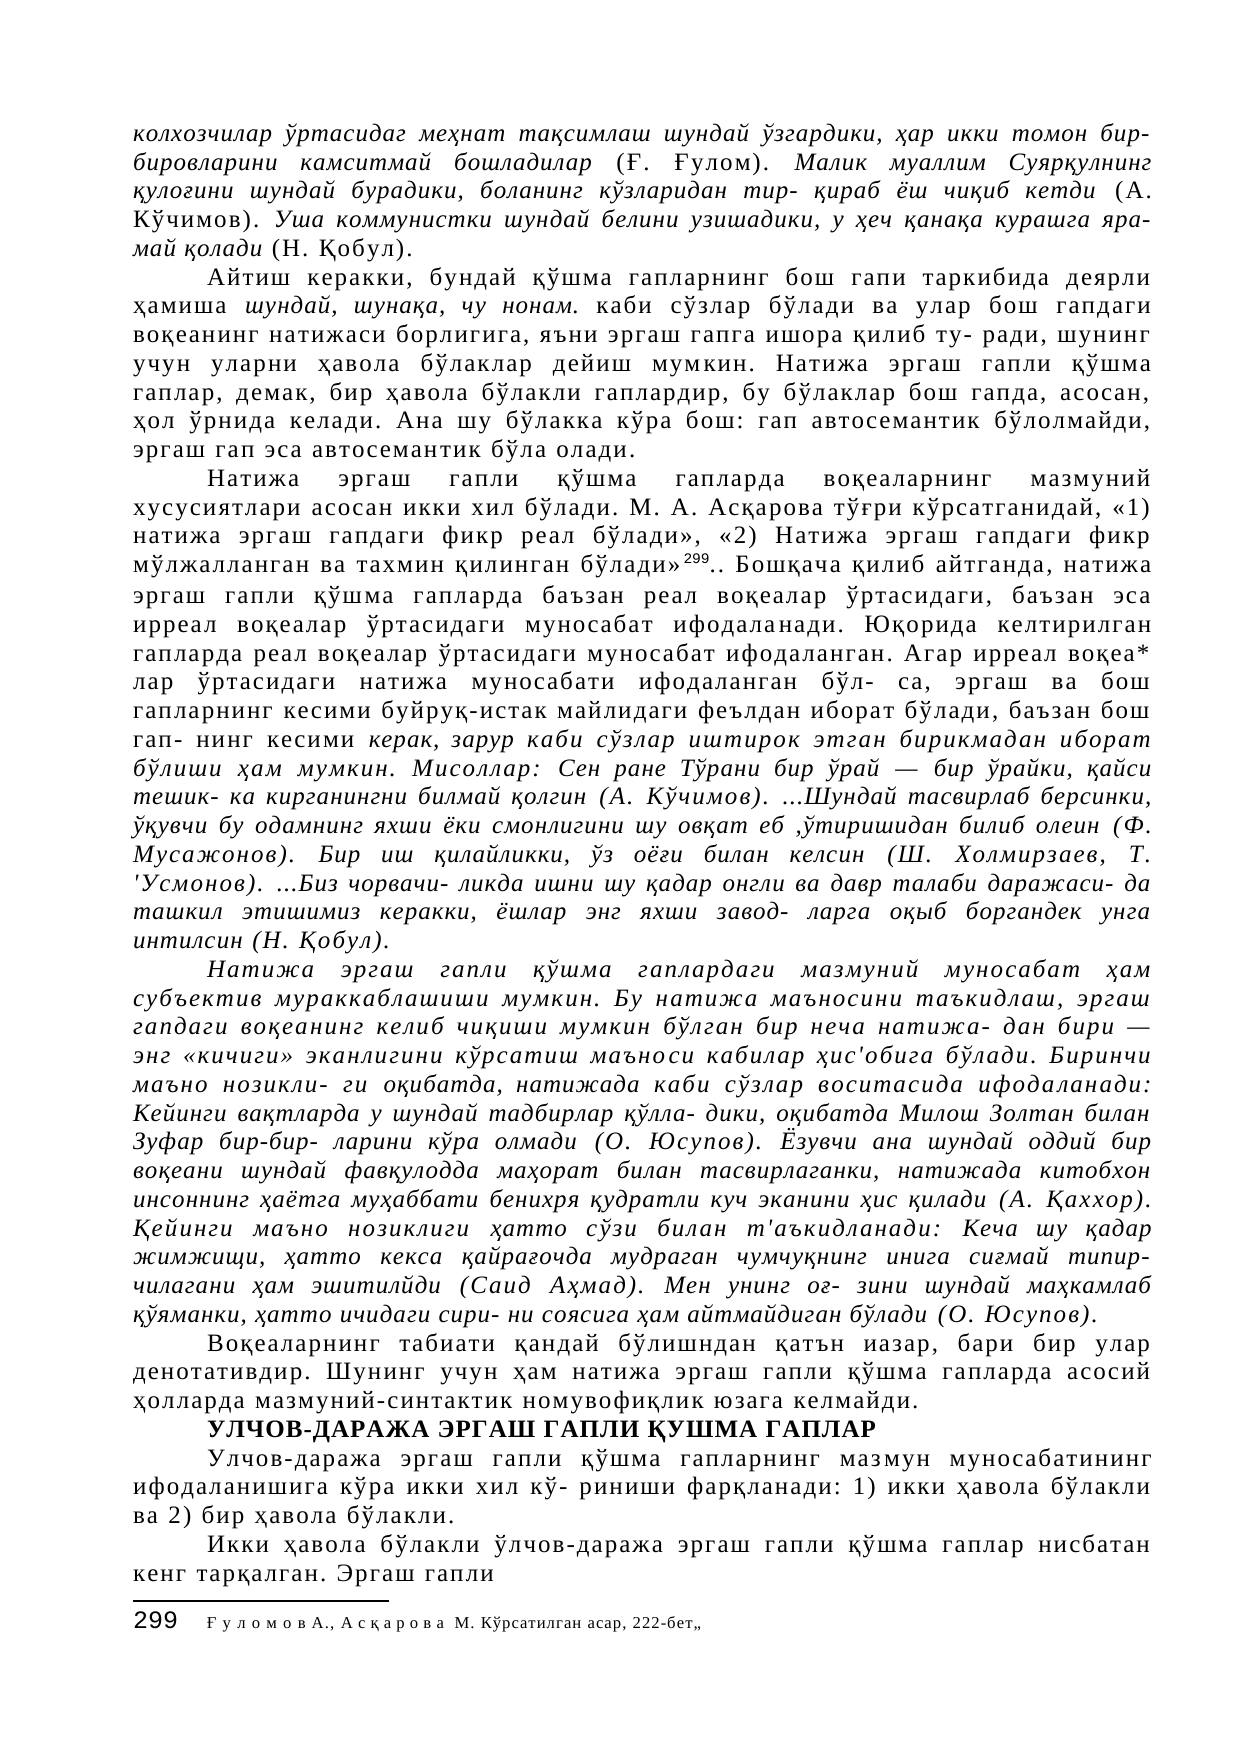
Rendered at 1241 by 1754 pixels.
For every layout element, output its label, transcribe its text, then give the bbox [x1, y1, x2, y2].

text Айтиш керакки, бундай қўшма гапларнинг бош гапи таркибида деярли ҳамиша шундай, шунақа, чу нонам. каби сўзлар бўлади ва улар бош гапдаги воқеанинг натижаси борлигига, яъни эргаш гапга ишора қилиб ту- ради, шунинг учун уларни ҳавола бўлаклар дейиш мумкин. Натижа эргаш гапли қўшма гаплар, демак, бир ҳавола бўлакли гаплардир, бу бўлаклар бош гапда, асосан, ҳол ўрнида келади. Ана шу бўлакка кўра бош: гап автосемантик бўлолмайди, эргаш гап эса автосемантик бўла олади. [133, 262, 1152, 463]
text Воқеаларнинг табиати қандай бўлишндан қатън иазар, бари бир улар денотативдир. Шунинг учун ҳам натижа эргаш гапли қўшма гапларда асосий ҳолларда мазмуний-синтактик номувофиқлик юзага келмайди. [133, 1328, 1152, 1414]
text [133, 118, 1152, 262]
text УЛЧОВ-ДАРАЖА ЭРГАШ ГАПЛИ ҚУШМА ГАПЛАР [133, 1414, 1152, 1443]
text Натижа эргаш гапли қўшма гаплардаги мазмуний муносабат ҳам субъектив мураккаблашиши мумкин. Бу натижа маъносини таъкидлаш, эргаш гапдаги воқеанинг келиб чиқиши мумкин бўлган бир неча натижа- дан бири — энг «кичиги» эканлигини кўрсатиш маъноси кабилар ҳис'обига бўлади. Биринчи маъно нозикли- ги оқибатда, натижада каби сўзлар воситасида ифодаланади: Кейинги вақтларда у шундай тадбирлар қўлла- дики, оқибатда Милош Золтан билан Зуфар бир-бир- ларини кўра олмади (О. Юсупов). Ёзувчи ана шундай оддий бир воқеани шундай фавқулодда маҳорат билан тасвирлаганки, натижада китобхон инсоннинг ҳаётга муҳаббати бенихря қудратли куч эканини ҳис қилади (А. Қаххор). Қейинги маъно нозиклиги ҳатто сўзи билан т'аъкидланади: Кеча шу қадар жимжищи, ҳатто кекса қайрағочда мудраган чумчуқнинг инига сиғмай типир- чилагани ҳам эшитилйди (Саид Аҳмад). Мен унинг оғ- зини шундай маҳкамлаб қўяманки, ҳатто ичидаги сири- ни соясига ҳам айтмайдиган бўлади (О. Юсупов). [133, 954, 1152, 1328]
text Натижа эргаш гапли қўшма гапларда воқеаларнинг мазмуний хусусиятлари асосан икки хил бўлади. М. А. Асқарова тўғри кўрсатганидай, «1) натижа эргаш гапдаги фикр реал бўлади», «2) Натижа эргаш гапдаги фикр мўлжалланган ва тахмин қилинган бўлади».. Бошқача қилиб айтганда, натижа эргаш гапли қўшма гапларда баъзан реал воқеалар ўртасидаги, баъзан эса ирреал воқеалар ўртасидаги муносабат ифодаланади. Юқорида келтирилган гапларда реал воқеалар ўртасидаги муносабат ифодаланган. Агар ирреал воқеа* лар ўртасидаги натижа муносабати ифодаланган бўл- са, эргаш ва бош гапларнинг кесими буйруқ-истак майлидаги феълдан иборат бўлади, баъзан бош гап- нинг кесими керак, зарур каби сўзлар иштирок этган бирикмадан иборат бўлиши ҳам мумкин. Мисоллар: Сен ране Тўрани бир ўрай — бир ўрайки, қайси тешик- ка кирганингни билмай қолгин (А. Кўчимов). ...Шундай тасвирлаб берсинки, ўқувчи бу одамнинг яхши ёки смонлигини шу овқат еб ,ўтиришидан билиб олеин (Ф. Мусажонов). Бир иш қилайликки, ўз оёғи билан келсин (Ш. Холмирзаев, Т. 'Усмонов). ...Биз чорвачи- ликда ишни шу қадар онгли ва давр талаби даражаси- да ташкил этишимиз керакки, ёшлар энг яхши завод- ларга оқыб боргандек унга интилсин (Н. Қобул). [133, 463, 1152, 954]
text Икки ҳавола бўлакли ўлчов-даража эргаш гапли қўшма гаплар нисбатан кенг тарқалган. Эргаш гапли [133, 1529, 1152, 1586]
text Улчов-даража эргаш гапли қўшма гапларнинг мазмун муносабатининг ифодаланишига кўра икки хил кў- риниши фарқланади: 1) икки ҳавола бўлакли ва 2) бир ҳавола бўлакли. [133, 1443, 1152, 1529]
